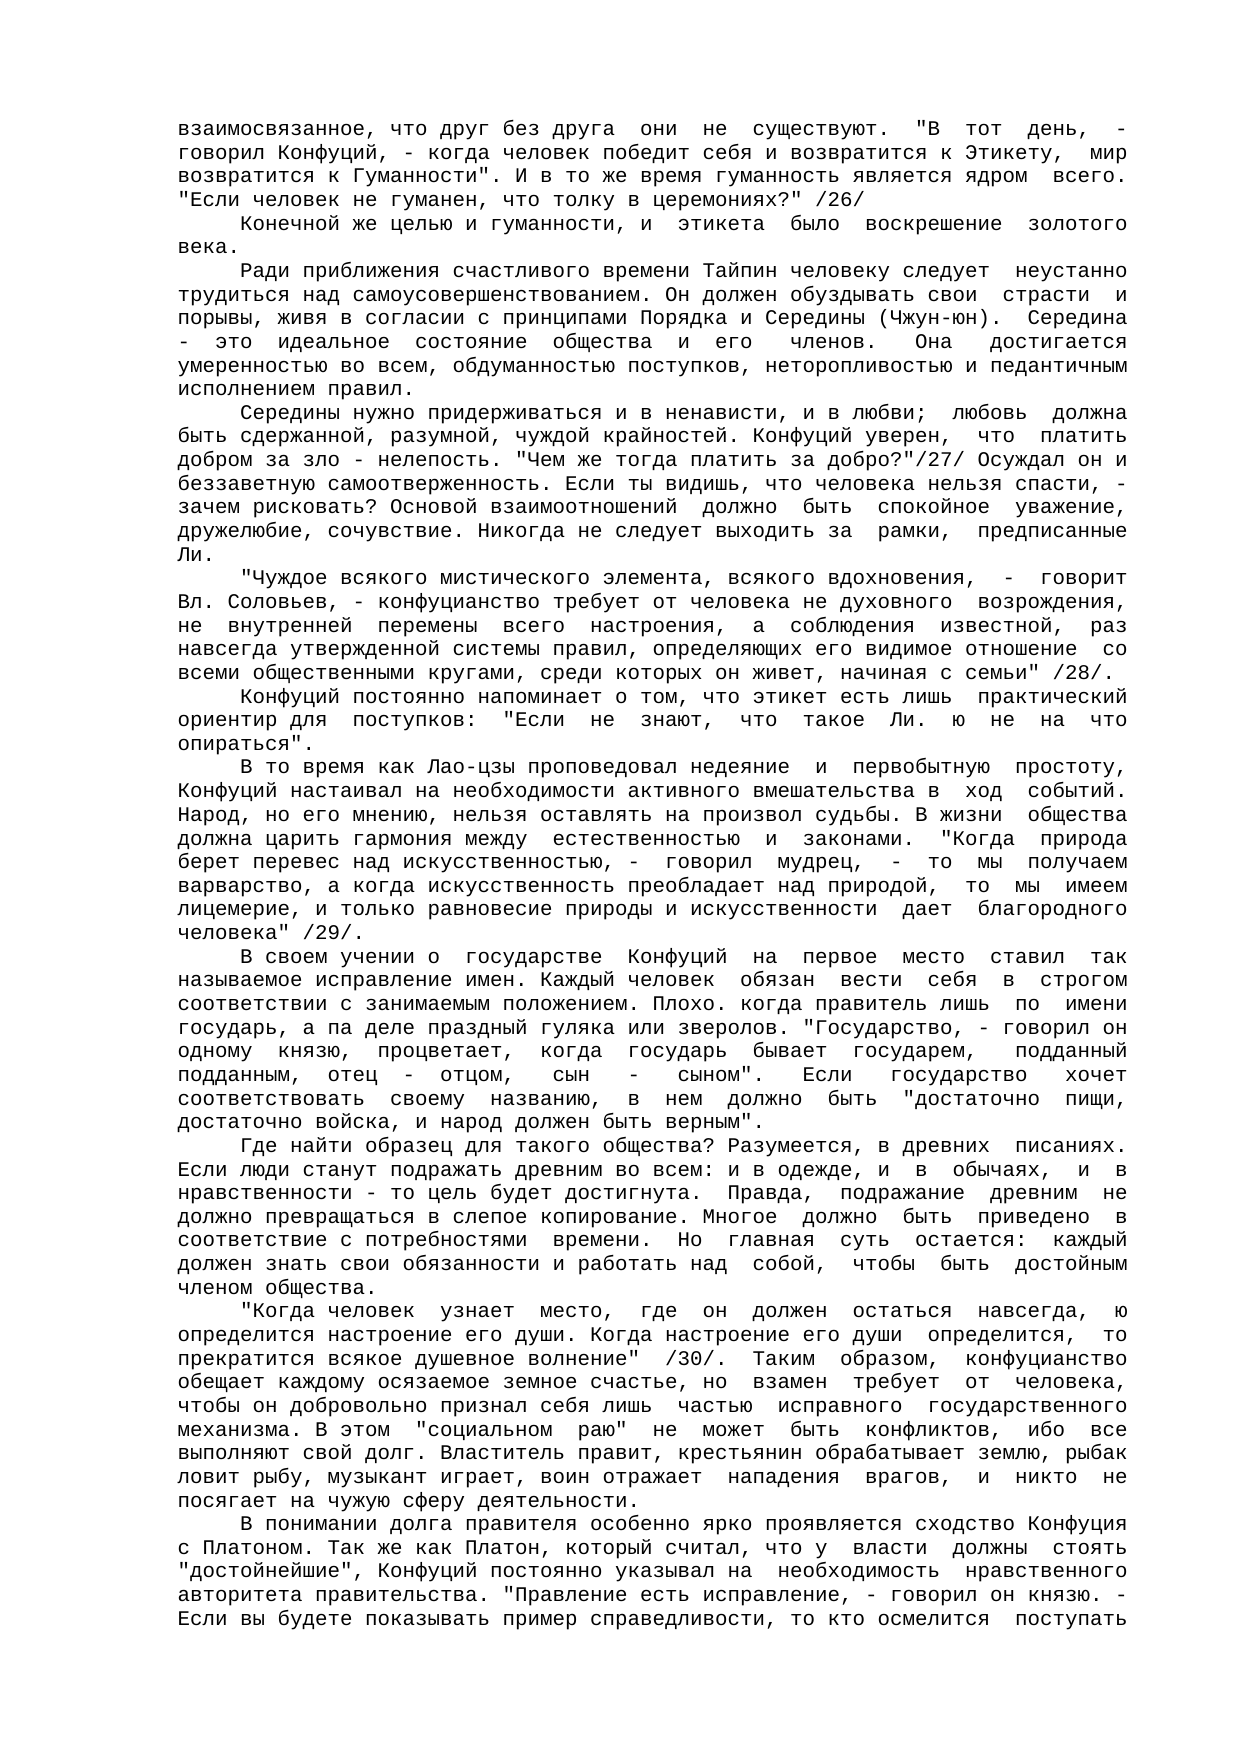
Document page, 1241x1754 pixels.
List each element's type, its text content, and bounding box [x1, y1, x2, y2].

text порывы, живя в согласии с принципами Порядка и Середины (Чжун-юн). Середина [177, 307, 1152, 331]
text умеренностью во всем, обдуманностью поступков, неторопливостью и педантичным [177, 354, 1152, 378]
text не внутренней перемены всего настроения, а соблюдения известной, раз [177, 615, 1152, 638]
text варварство, а когда искусственность преобладает над природой, то мы имеем [177, 875, 1152, 898]
text "Если человек не гуманен, что толку в церемониях?" /26/ [177, 189, 1152, 213]
text опираться". [177, 733, 1152, 757]
text человека" /29/. [177, 922, 1152, 946]
text возвратится к Гуманности". И в то же время гуманность является ядром всего. [177, 165, 1152, 189]
text одному князю, процветает, когда государь бывает государем, подданный [177, 1040, 1152, 1064]
text В то время как Лао-цзы проповедовал недеяние и первобытную простоту, [177, 757, 1152, 780]
text Народ, но его мнению, нельзя оставлять на произвол судьбы. В жизни общества [177, 804, 1152, 827]
text Если вы будете показывать пример справедливости, то кто осмелится поступать [177, 1608, 1152, 1631]
text посягает на чужую сферу деятельности. [177, 1489, 1152, 1513]
text говорил Конфуций, - когда человек победит себя и возвратится к Этикету, мир [177, 142, 1152, 165]
text должно превращаться в слепое копирование. Многое должно быть приведено в [177, 1206, 1152, 1229]
text соответствии с занимаемым положением. Плохо. когда правитель лишь по имени [177, 993, 1152, 1017]
text с Платоном. Так же как Платон, который считал, что у власти должны стоять [177, 1537, 1152, 1561]
text ориентир для поступков: "Если не знают, что такое Ли. ю не на что [177, 709, 1152, 733]
text Где найти образец для такого общества? Разумеется, в древних писаниях. [177, 1135, 1152, 1158]
text Ради приближения счастливого времени Тайпин человеку следует неустанно [177, 260, 1152, 284]
text должна царить гармония между естественностью и законами. "Когда природа [177, 827, 1152, 851]
text "Чуждое всякого мистического элемента, всякого вдохновения, - говорит [177, 567, 1152, 591]
text трудиться над самоусовершенствованием. Он должен обуздывать свои страсти и [177, 284, 1152, 307]
text дружелюбие, сочувствие. Никогда не следует выходить за рамки, предписанные [177, 520, 1152, 544]
text В понимании долга правителя особенно ярко проявляется сходство Конфуция [177, 1513, 1152, 1537]
text соответствовать своему названию, в нем должно быть "достаточно пищи, [177, 1088, 1152, 1111]
text исполнением правил. [177, 378, 1152, 402]
text подданным, отец - отцом, сын - сыном". Если государство хочет [177, 1064, 1152, 1088]
text "достойнейшие", Конфуций постоянно указывал на необходимость нравственного [177, 1561, 1152, 1584]
text В своем учении о государстве Конфуций на первое место ставил так [177, 946, 1152, 969]
text называемое исправление имен. Каждый человек обязан вести себя в строгом [177, 969, 1152, 993]
text Вл. Соловьев, - конфуцианство требует от человека не духовного возрождения, [177, 591, 1152, 615]
text членом общества. [177, 1277, 1152, 1300]
text прекратится всякое душевное волнение" /30/. Таким образом, конфуцианство [177, 1348, 1152, 1371]
text лицемерие, и только равновесие природы и искусственности дает благородного [177, 898, 1152, 922]
text достаточно войска, и народ должен быть верным". [177, 1111, 1152, 1135]
text Середины нужно придерживаться и в ненависти, и в любви; любовь должна [177, 402, 1152, 426]
text должен знать свои обязанности и работать над собой, чтобы быть достойным [177, 1253, 1152, 1277]
text быть сдержанной, разумной, чуждой крайностей. Конфуций уверен, что платить [177, 426, 1152, 449]
text чтобы он добровольно признал себя лишь частью исправного государственного [177, 1395, 1152, 1419]
text беззаветную самоотверженность. Если ты видишь, что человека нельзя спасти, - [177, 473, 1152, 496]
text выполняют свой долг. Властитель правит, крестьянин обрабатывает землю, рыбак [177, 1442, 1152, 1466]
text Конфуций постоянно напоминает о том, что этикет есть лишь практический [177, 686, 1152, 709]
text Ли. [177, 544, 1152, 567]
text навсегда утвержденной системы правил, определяющих его видимое отношение со [177, 638, 1152, 662]
text "Когда человек узнает место, где он должен остаться навсегда, ю [177, 1300, 1152, 1324]
text добром за зло - нелепость. "Чем же тогда платить за добро?"/27/ Осуждал он и [177, 449, 1152, 473]
text берет перевес над искусственностью, - говорил мудрец, - то мы получаем [177, 851, 1152, 875]
text века. [177, 236, 1152, 260]
text авторитета правительства. "Правление есть исправление, - говорил он князю. - [177, 1584, 1152, 1608]
text нравственности - то цель будет достигнута. Правда, подражание древним не [177, 1182, 1152, 1206]
text Конечной же целью и гуманности, и этикета было воскрешение золотого [177, 213, 1152, 236]
text зачем рисковать? Основой взаимоотношений должно быть спокойное уважение, [177, 496, 1152, 520]
text механизма. В этом "социальном раю" не может быть конфликтов, ибо все [177, 1419, 1152, 1442]
text - это идеальное состояние общества и его членов. Она достигается [177, 331, 1152, 354]
text обещает каждому осязаемое земное счастье, но взамен требует от человека, [177, 1371, 1152, 1395]
text взаимосвязанное, что друг без друга они не существуют. "В тот день, - [177, 118, 1152, 142]
text Если люди станут подражать древним во всем: и в одежде, и в обычаях, и в [177, 1158, 1152, 1182]
text определится настроение его души. Когда настроение его души определится, то [177, 1324, 1152, 1348]
text всеми общественными кругами, среди которых он живет, начиная с семьи" /28/. [177, 662, 1152, 686]
text государь, а па деле праздный гуляка или зверолов. "Государство, - говорил он [177, 1017, 1152, 1040]
text ловит рыбу, музыкант играет, воин отражает нападения врагов, и никто не [177, 1466, 1152, 1489]
text Конфуций настаивал на необходимости активного вмешательства в ход событий. [177, 780, 1152, 804]
text соответствие с потребностями времени. Но главная суть остается: каждый [177, 1229, 1152, 1253]
